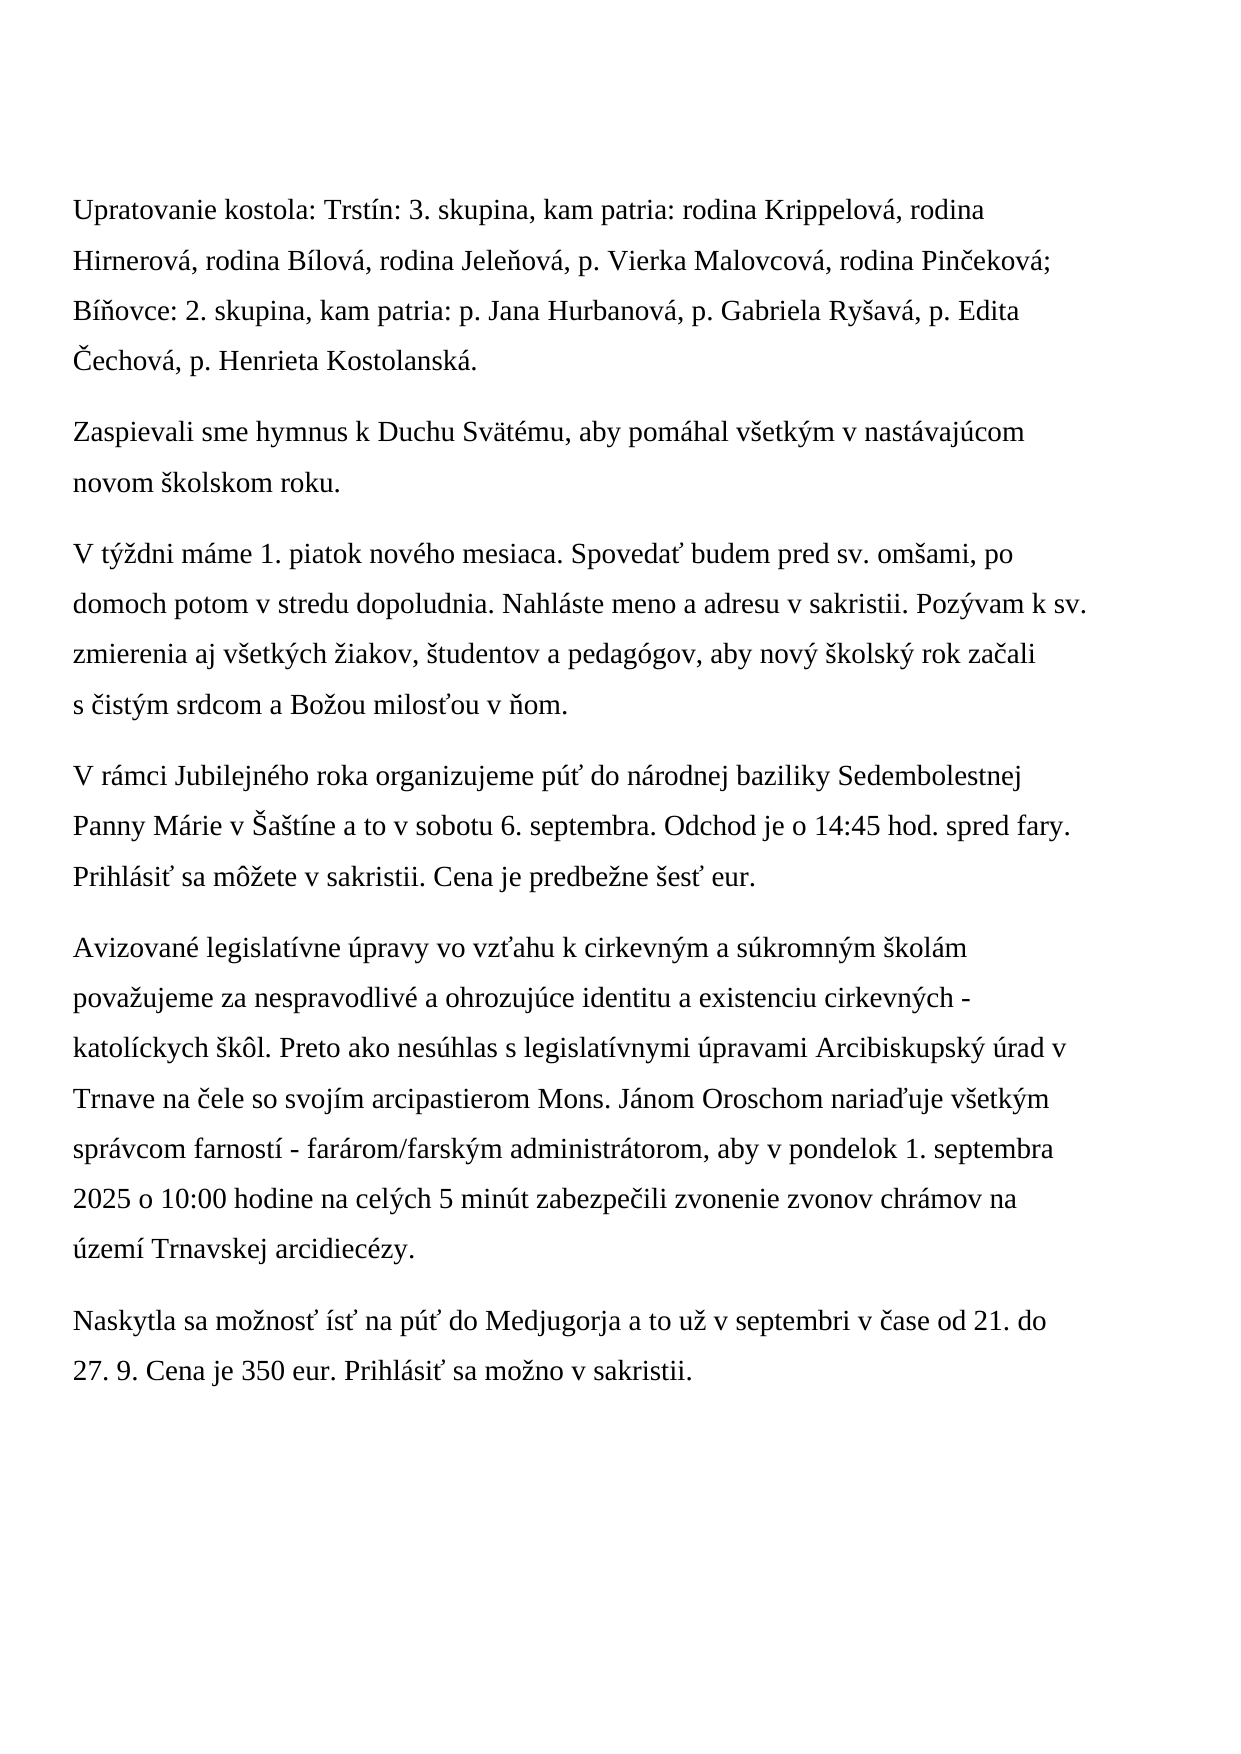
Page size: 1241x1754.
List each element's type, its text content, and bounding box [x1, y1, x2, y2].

text V týždni máme 1. piatok nového mesiaca. Spovedať budem pred sv. omšami, po domoch potom v stredu dopoludnia. Nahláste meno a adresu v sakristii. Pozývam k sv. zmierenia aj všetkých žiakov, študentov a pedagógov, aby nový školský rok začali s čistým srdcom a Božou milosťou v ňom. [73, 536, 1093, 720]
text Zaspievali sme hymnus k Duchu Svätému, aby pomáhal všetkým v nastávajúcom novom školskom roku. [73, 414, 1093, 498]
text V rámci Jubilejného roka organizujeme púť do národnej baziliky Sedembolestnej Panny Márie v Šaštíne a to v sobotu 6. septembra. Odchod je o 14:45 hod. spred fary. Prihlásiť sa môžete v sakristii. Cena je predbežne šesť eur. [73, 758, 1093, 892]
text Naskytla sa možnosť ísť na púť do Medjugorja a to už v septembri v čase od 21. do 27. 9. Cena je 350 eur. Prihlásiť sa možno v sakristii. [73, 1303, 1093, 1387]
text Upratovanie kostola: Trstín: 3. skupina, kam patria: rodina Krippelová, rodina Hirnerová, rodina Bílová, rodina Jeleňová, p. Vierka Malovcová, rodina Pinčeková; Bíňovce: 2. skupina, kam patria: p. Jana Hurbanová, p. Gabriela Ryšavá, p. Edita Čechová, p. Henrieta Kostolanská. [73, 148, 1093, 377]
text Avizované legislatívne úpravy vo vzťahu k cirkevným a súkromným školám považujeme za nespravodlivé a ohrozujúce identitu a existenciu cirkevných - katolíckych škôl. Preto ako nesúhlas s legislatívnymi úpravami Arcibiskupský úrad v Trnave na čele so svojím arcipastierom Mons. Jánom Oroschom nariaďuje všetkým správcom farností - farárom/farským administrátorom, aby v pondelok 1. septembra 2025 o 10:00 hodine na celých 5 minút zabezpečili zvonenie zvonov chrámov na území Trnavskej arcidiecézy. [73, 930, 1093, 1265]
